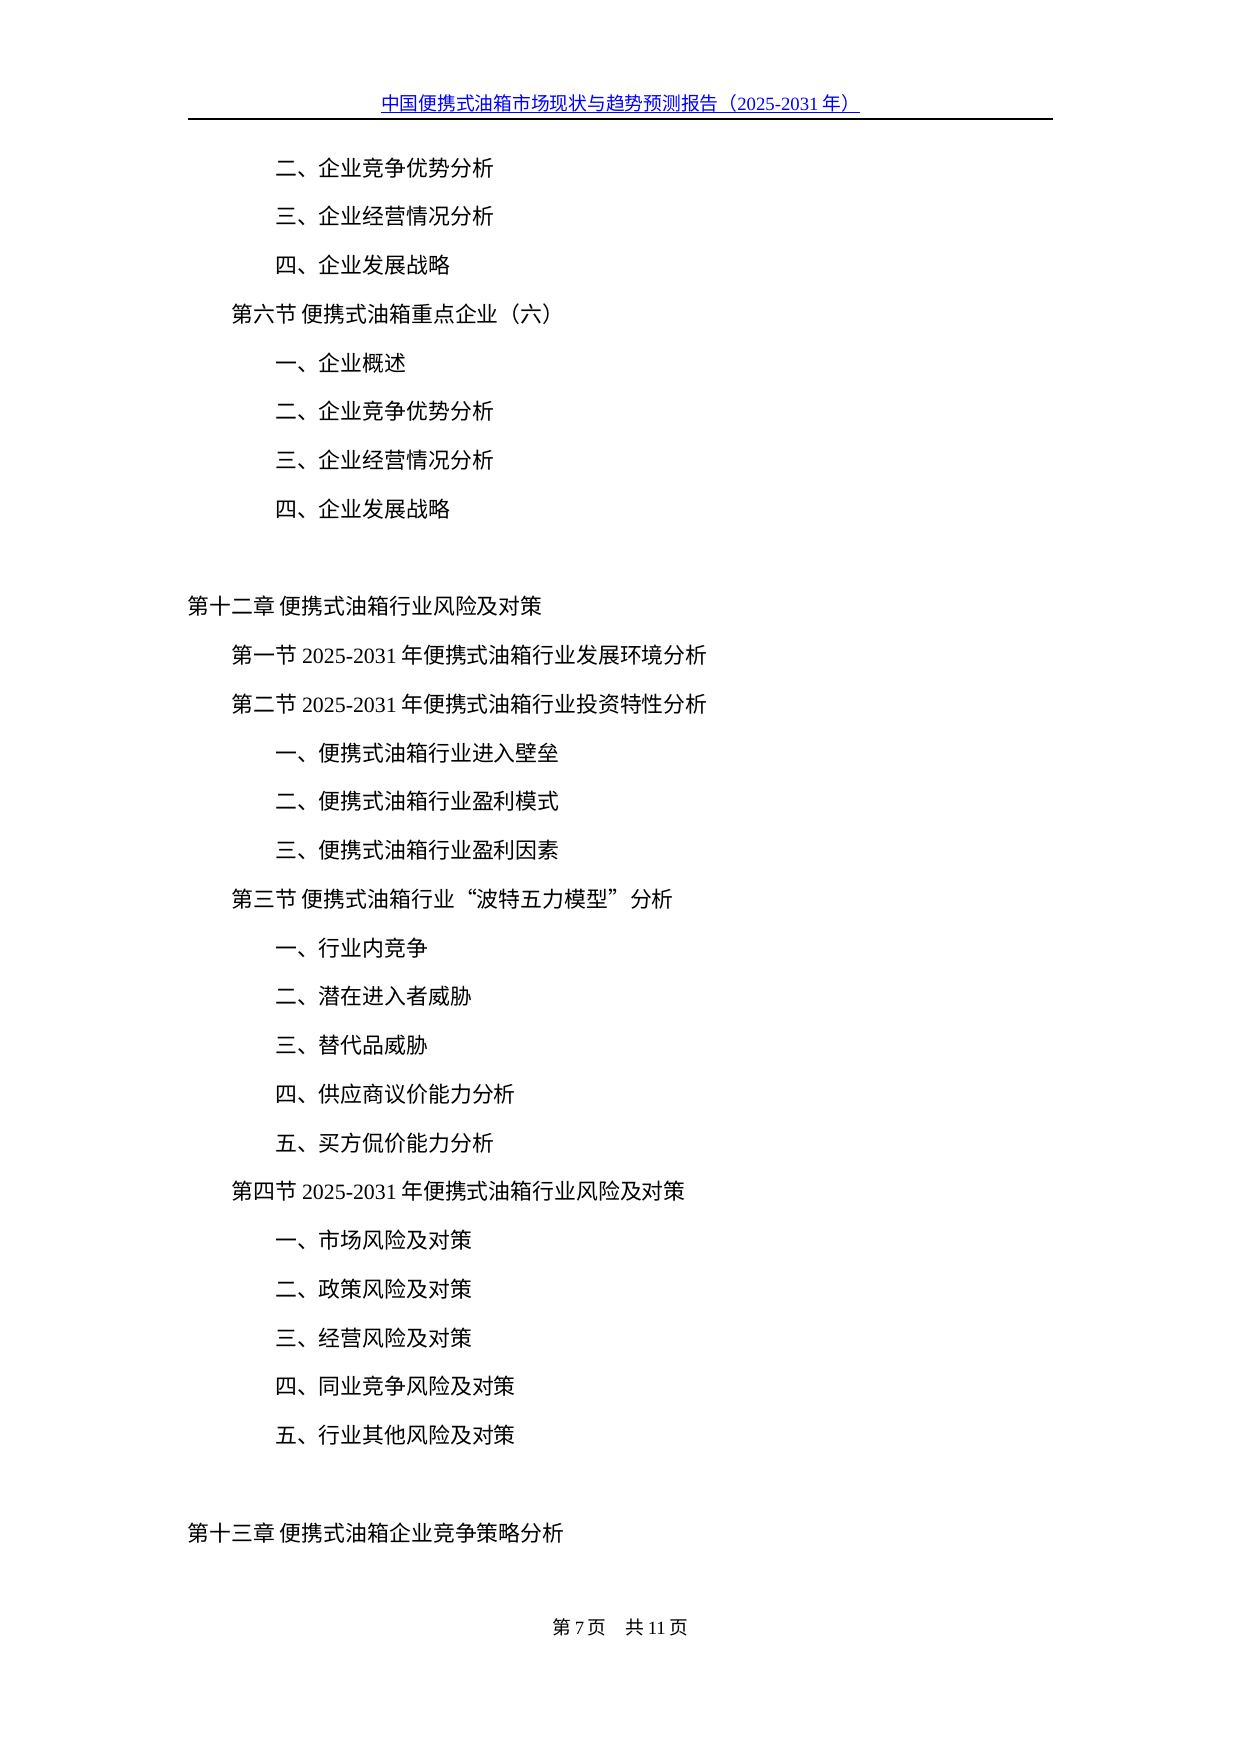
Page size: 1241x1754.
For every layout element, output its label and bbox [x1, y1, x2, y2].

text [187, 150, 1053, 1548]
